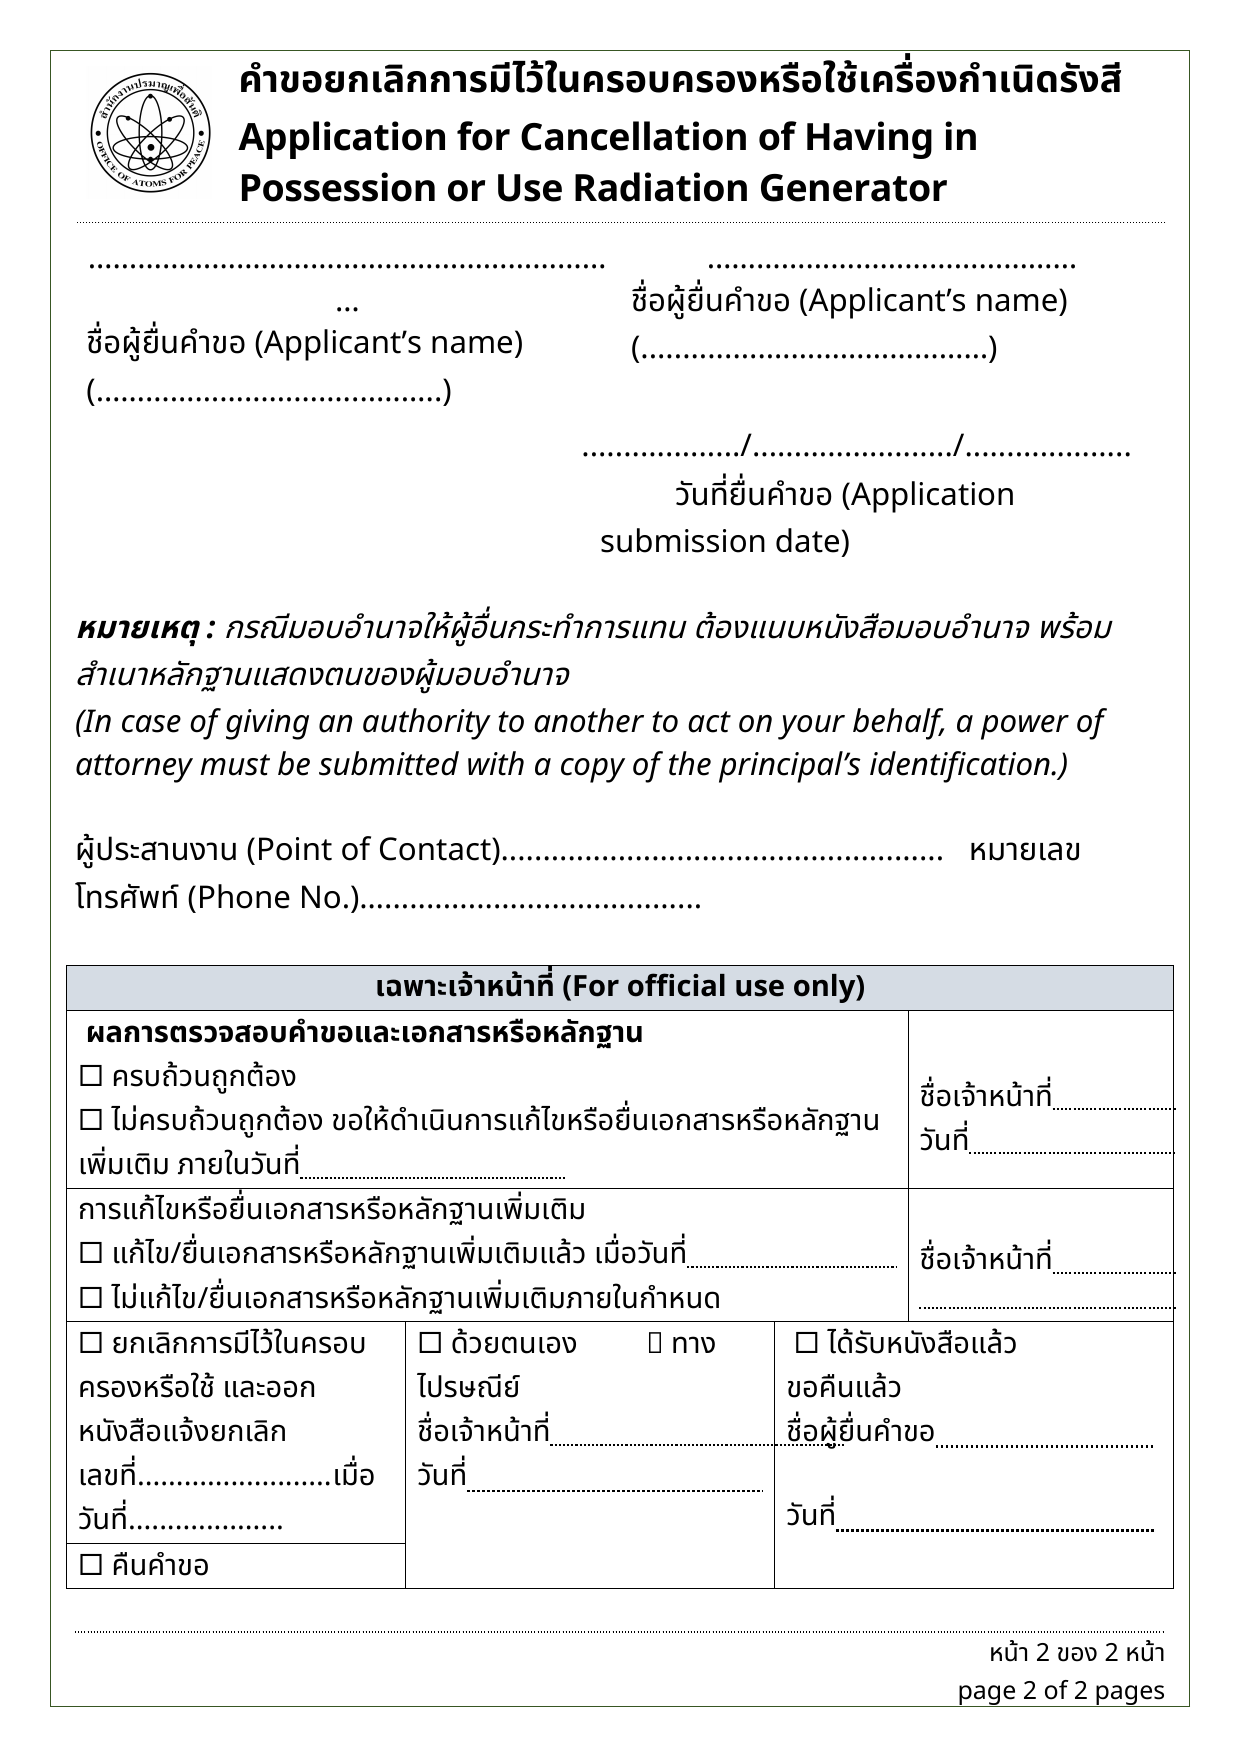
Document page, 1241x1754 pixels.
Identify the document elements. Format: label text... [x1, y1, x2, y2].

table_header ลายมือชื่อ (Signature)………………….……………………………………… ชื่อผู้ยื่นคำขอ (Applicant’s name) (...............………………………) [620, 235, 1164, 410]
table_cell ชื่อเจ้าหน้าที่ [909, 1189, 1173, 1321]
text หมายเหตุ : กรณีมอบอำนาจให้ผู้อื่นกระทำการแทน ต้องแนบหนังสือมอบอำนาจ พร้อมสำเนาหลักฐานแสดงตนของผู้มอบอำนาจ (In case of giving an authority to another to act on your behalf, a power of attorney must be submitted with a copy of the principal’s identification.) [75, 604, 1165, 784]
table_cell คืนคำขอ [67, 1544, 405, 1588]
text วันที่ยื่นคำขอ (Application submission date) [600, 472, 1165, 562]
table_header เฉพาะเจ้าหน้าที่ (For official use only) [67, 966, 1173, 1010]
table_cell ยกเลิกการมีไว้ในครอบครองหรือใช้ และออกหนังสือแจ้งยกเลิก เลขที่.........................เมื่อวันที่.................... [67, 1322, 405, 1543]
text .................../......................../.................... [547, 423, 1165, 466]
picture [86, 66, 213, 199]
text ผู้ประสานงาน (Point of Contact)..................................................... หมายเลขโทรศัพท์ (Phone No.)…...................................... [75, 827, 1165, 922]
table_header ลายมือชื่อ (Signature)………………………………………………………… ชื่อผู้ยื่นคำขอ (Applicant’s name) (…………………………....……..) [75, 235, 619, 410]
table_cell ด้วยตนเอง ทางไปรษณีย์ ชื่อเจ้าหน้าที่ วันที่ [406, 1322, 774, 1588]
table_cell ได้รับหนังสือแล้ว ได้รับคำขอคืนแล้ว ชื่อผู้ยื่นคำขอ วันที่ [775, 1322, 1173, 1588]
table_cell ผลการตรวจสอบคำขอและเอกสารหรือหลักฐาน ครบถ้วนถูกต้อง ไม่ครบถ้วนถูกต้อง ขอให้ดำเนินการแก้ไขหรือยื่นเอกสารหรือหลักฐานเพิ่มเติม ภายในวันที่ [67, 1011, 908, 1187]
table_cell ชื่อเจ้าหน้าที่ วันที่ [909, 1011, 1173, 1187]
table_cell การแก้ไขหรือยื่นเอกสารหรือหลักฐานเพิ่มเติม แก้ไข/ยื่นเอกสารหรือหลักฐานเพิ่มเติมแล้ว เมื่อวันที่ ไม่แก้ไข/ยื่นเอกสารหรือหลักฐานเพิ่มเติมภายในกำหนด [67, 1189, 908, 1321]
